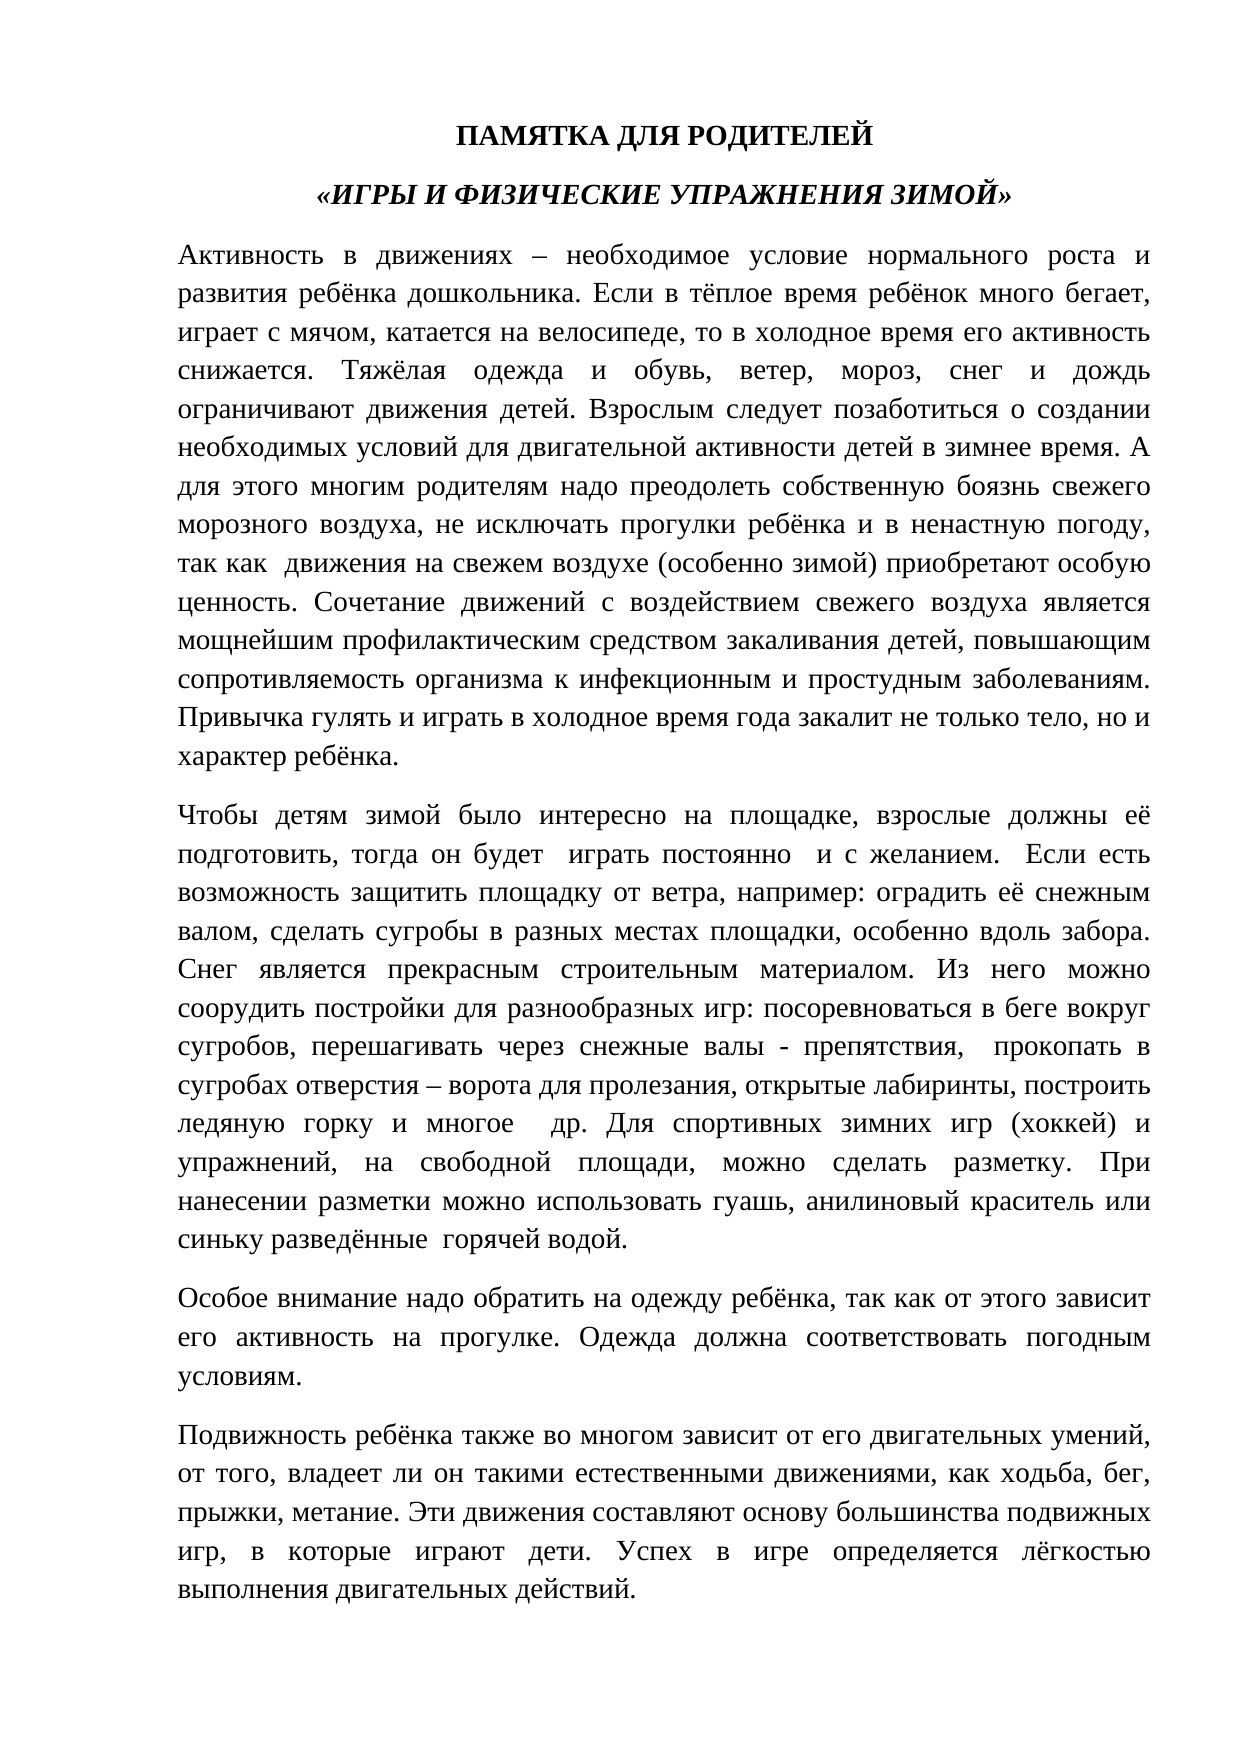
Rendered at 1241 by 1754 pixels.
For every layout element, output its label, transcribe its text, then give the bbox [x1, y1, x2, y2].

text Особое внимание надо обратить на одежду ребёнка, так как от этого зависит его активность на прогулке. Одежда должна соответствовать погодным условиям. [177, 1281, 1152, 1391]
text Подвижность ребёнка также во многом зависит от его двигательных умений, от того, владеет ли он такими естественными движениями, как ходьба, бег, прыжки, метание. Эти движения составляют основу большинства подвижных игр, в которые играют дети. Успех в игре определяется лёгкостью выполнения двигательных действий. [177, 1417, 1152, 1605]
text Активность в движениях – необходимое условие нормального роста и развития ребёнка дошкольника. Если в тёплое время ребёнок много бегает, играет с мячом, катается на велосипеде, то в холодное время его активность снижается. Тяжёлая одежда и обувь, ветер, мороз, снег и дождь ограничивают движения детей. Взрослым следует позаботиться о создании необходимых условий для двигательной активности детей в зимнее время. А для этого многим родителям надо преодолеть собственную боязнь свежего морозного воздуха, не исключать прогулки ребёнка и в ненастную погоду, так как движения на свежем воздухе (особенно зимой) приобретают особую ценность. Сочетание движений с воздействием свежего воздуха является мощнейшим профилактическим средством закаливания детей, повышающим сопротивляемость организма к инфекционным и простудным заболеваниям. Привычка гулять и играть в холодное время года закалит не только тело, но и характер ребёнка. [177, 237, 1152, 771]
text ПАМЯТКА ДЛЯ РОДИТЕЛЕЙ [177, 118, 1152, 152]
text «ИГРЫ И ФИЗИЧЕСКИЕ УПРАЖНЕНИЯ ЗИМОЙ» [177, 177, 1152, 211]
text Чтобы детям зимой было интересно на площадке, взрослые должны её подготовить, тогда он будет играть постоянно и с желанием. Если есть возможность защитить площадку от ветра, например: оградить её снежным валом, сделать сугробы в разных местах площадки, особенно вдоль забора. Снег является прекрасным строительным материалом. Из него можно соорудить постройки для разнообразных игр: посоревноваться в беге вокруг сугробов, перешагивать через снежные валы - препятствия, прокопать в сугробах отверстия – ворота для пролезания, открытые лабиринты, построить ледяную горку и многое др. Для спортивных зимних игр (хоккей) и упражнений, на свободной площади, можно сделать разметку. При нанесении разметки можно использовать гуашь, анилиновый краситель или синьку разведённые горячей водой. [177, 797, 1152, 1255]
